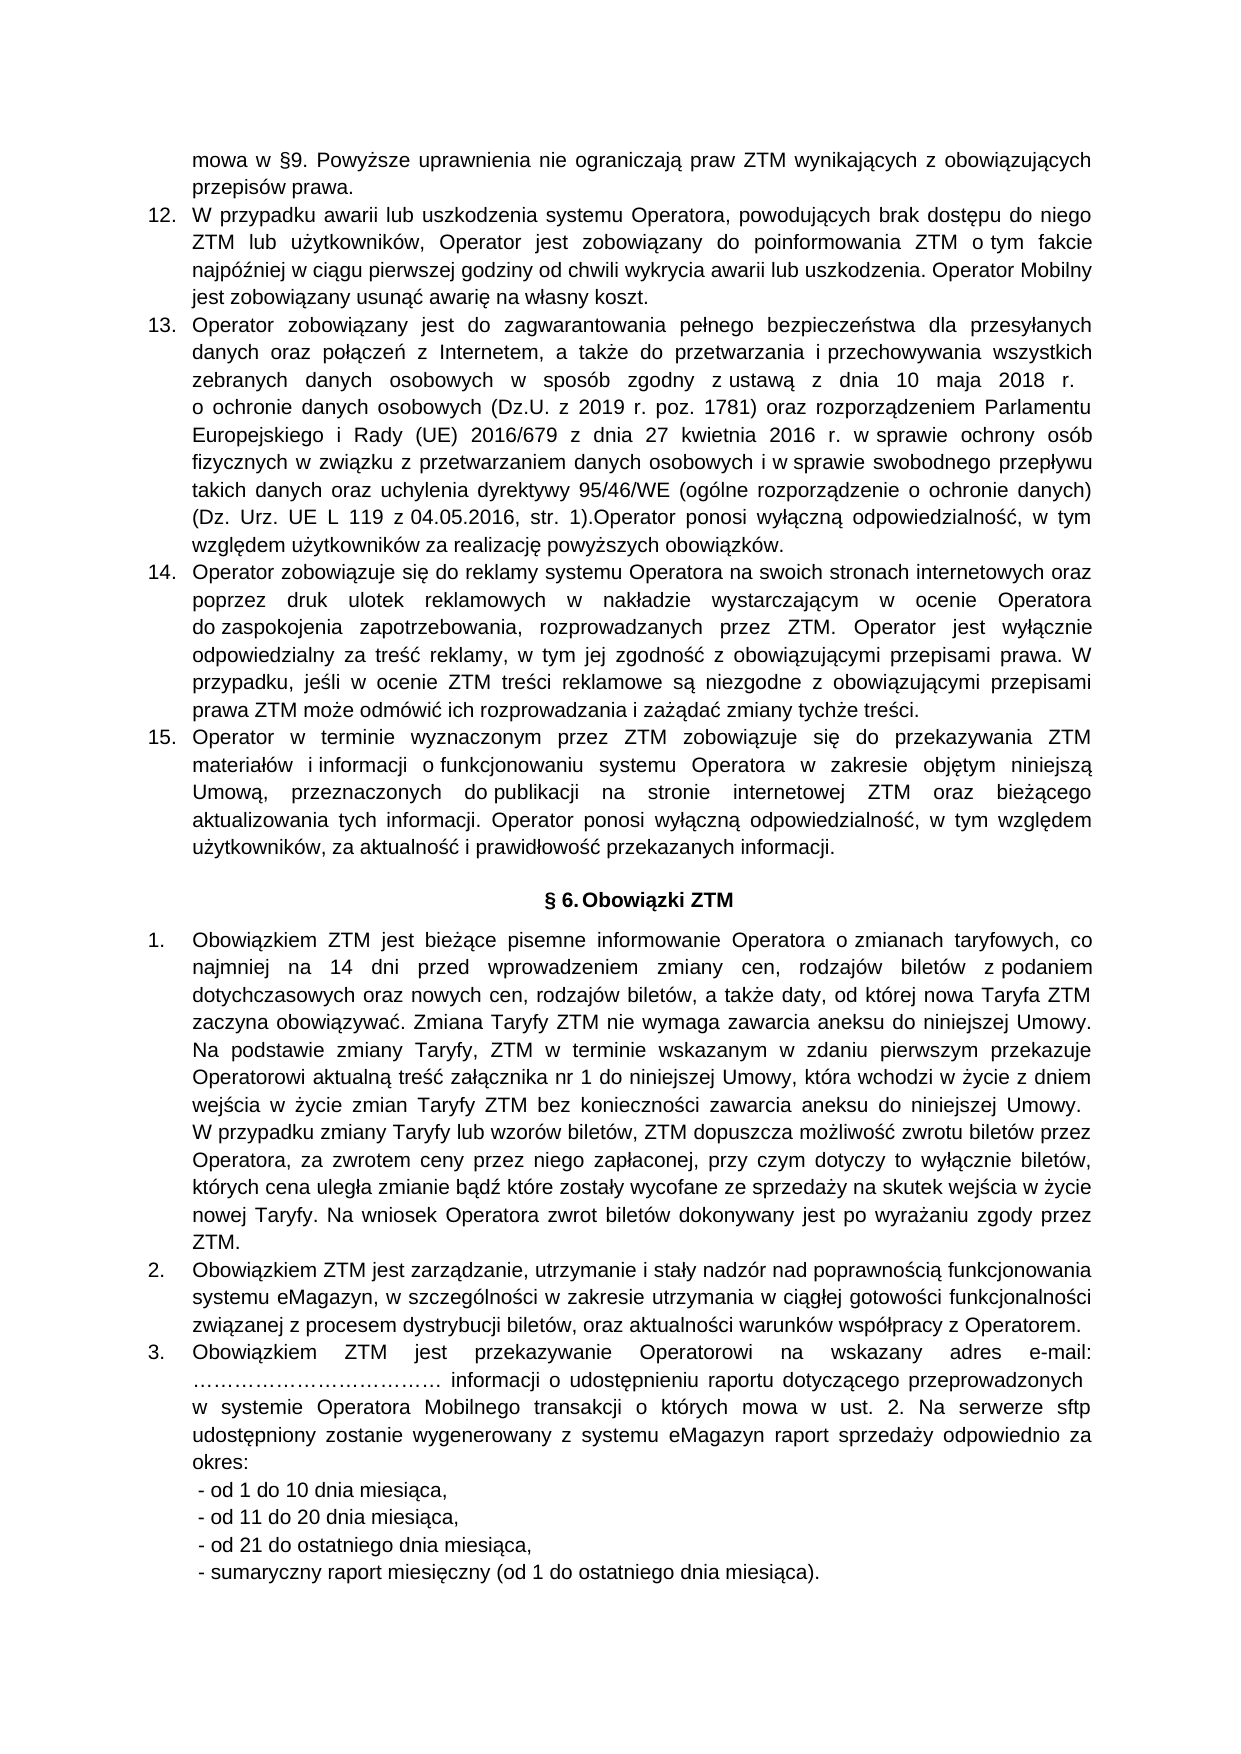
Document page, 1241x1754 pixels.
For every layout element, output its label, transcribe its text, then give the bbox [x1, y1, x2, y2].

list W przypadku awarii lub uszkodzenia systemu Operatora, powodujących brak dostępu do niego ZTM lub użytkowników, Operator jest zobowiązany do poinformowania ZTM o tym fakcie najpóźniej w ciągu pierwszej godziny od chwili wykrycia awarii lub uszkodzenia. Operator Mobilny jest zobowiązany usunąć awarię na własny koszt. [148, 285, 1093, 392]
list Operator w terminie wyznaczonym przez ZTM zobowiązuje się do przekazywania ZTM materiałów i informacji o funkcjonowaniu systemu Operatora w zakresie objętym niniejszą Umową, przeznaczonych do publikacji na stronie internetowej ZTM oraz bieżącego aktualizowania tych informacji. Operator ponosi wyłączną odpowiedzialność, w tym względem użytkowników, za aktualność i prawidłowość przekazanych informacji. [148, 808, 1093, 942]
text - od 1 do 10 dnia miesiąca, [192, 1560, 1093, 1584]
list Obowiązkiem ZTM jest zarządzanie, utrzymanie i stały nadzór nad poprawnością funkcjonowania systemu eMagazyn, w szczególności w zakresie utrzymania w ciągłej gotowości funkcjonalności związanej z procesem dystrybucji biletów, oraz aktualności warunków współpracy z Operatorem. [148, 1340, 1093, 1419]
list Obowiązkiem ZTM jest przekazywanie Operatorowi na wskazany adres e-mail: ……………………………… informacji o udostępnieniu raportu dotyczącego przeprowadzonych w systemie Operatora Mobilnego transakcji o których mowa w ust. 2. Na serwerze sftp udostępniony zostanie wygenerowany z systemu eMagazyn raport sprzedaży odpowiednio za okres: [148, 1423, 1093, 1557]
list Operator zobowiązuje się do reklamy systemu Operatora na swoich stronach internetowych oraz poprzez druk ulotek reklamowych w nakładzie wystarczającym w ocenie Operatora do zaspokojenia zapotrzebowania, rozprowadzanych przez ZTM. Operator jest wyłącznie odpowiedzialny za treść reklamy, w tym jej zgodność z obowiązującymi przepisami prawa. W przypadku, jeśli w ocenie ZTM treści reklamowe są niezgodne z obowiązującymi przepisami prawa ZTM może odmówić ich rozprowadzania i zażądać zmiany tychże treści. [148, 643, 1093, 804]
list Obowiązkiem ZTM jest bieżące pisemne informowanie Operatora o zmianach taryfowych, co najmniej na 14 dni przed wprowadzeniem zmiany cen, rodzajów biletów z podaniem dotychczasowych oraz nowych cen, rodzajów biletów, a także daty, od której nowa Taryfa ZTM zaczyna obowiązywać. Zmiana Taryfy ZTM nie wymaga zawarcia aneksu do niniejszej Umowy. Na podstawie zmiany Taryfy, ZTM w terminie wskazanym w zdaniu pierwszym przekazuje Operatorowi aktualną treść załącznika nr 1 do niniejszej Umowy, która wchodzi w życie z dniem wejścia w życie zmian Taryfy ZTM bez konieczności zawarcia aneksu do niniejszej Umowy. W przypadku zmiany Taryfy lub wzorów biletów, ZTM dopuszcza możliwość zwrotu biletów przez Operatora, za zwrotem ceny przez niego zapłaconej, przy czym dotyczy to wyłącznie biletów, których cena uległa zmianie bądź które zostały wycofane ze sprzedaży na skutek wejścia w życie nowej Taryfy. Na wniosek Operatora zwrot biletów dokonywany jest po wyrażaniu zgody przez ZTM. [148, 1010, 1093, 1337]
list Operator zobowiązany jest do zagwarantowania pełnego bezpieczeństwa dla przesyłanych danych oraz połączeń z Internetem, a także do przetwarzania i przechowywania wszystkich zebranych danych osobowych w sposób zgodny z ustawą z dnia 10 maja 2018 r. o ochronie danych osobowych (Dz.U. z 2019 r. poz. 1781) oraz rozporządzeniem Parlamentu Europejskiego i Rady (UE) 2016/679 z dnia 27 kwietnia 2016 r. w sprawie ochrony osób fizycznych w związku z przetwarzaniem danych osobowych i w sprawie swobodnego przepływu takich danych oraz uchylenia dyrektywy 95/46/WE (ogólne rozporządzenie o ochronie danych) (Dz. Urz. UE L 119 z 04.05.2016, str. 1).Operator ponosi wyłączną odpowiedzialność, w tym względem użytkowników za realizację powyższych obowiązków. [148, 395, 1093, 639]
subtitle Obowiązki ZTM [185, 970, 1093, 994]
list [148, 148, 1093, 282]
